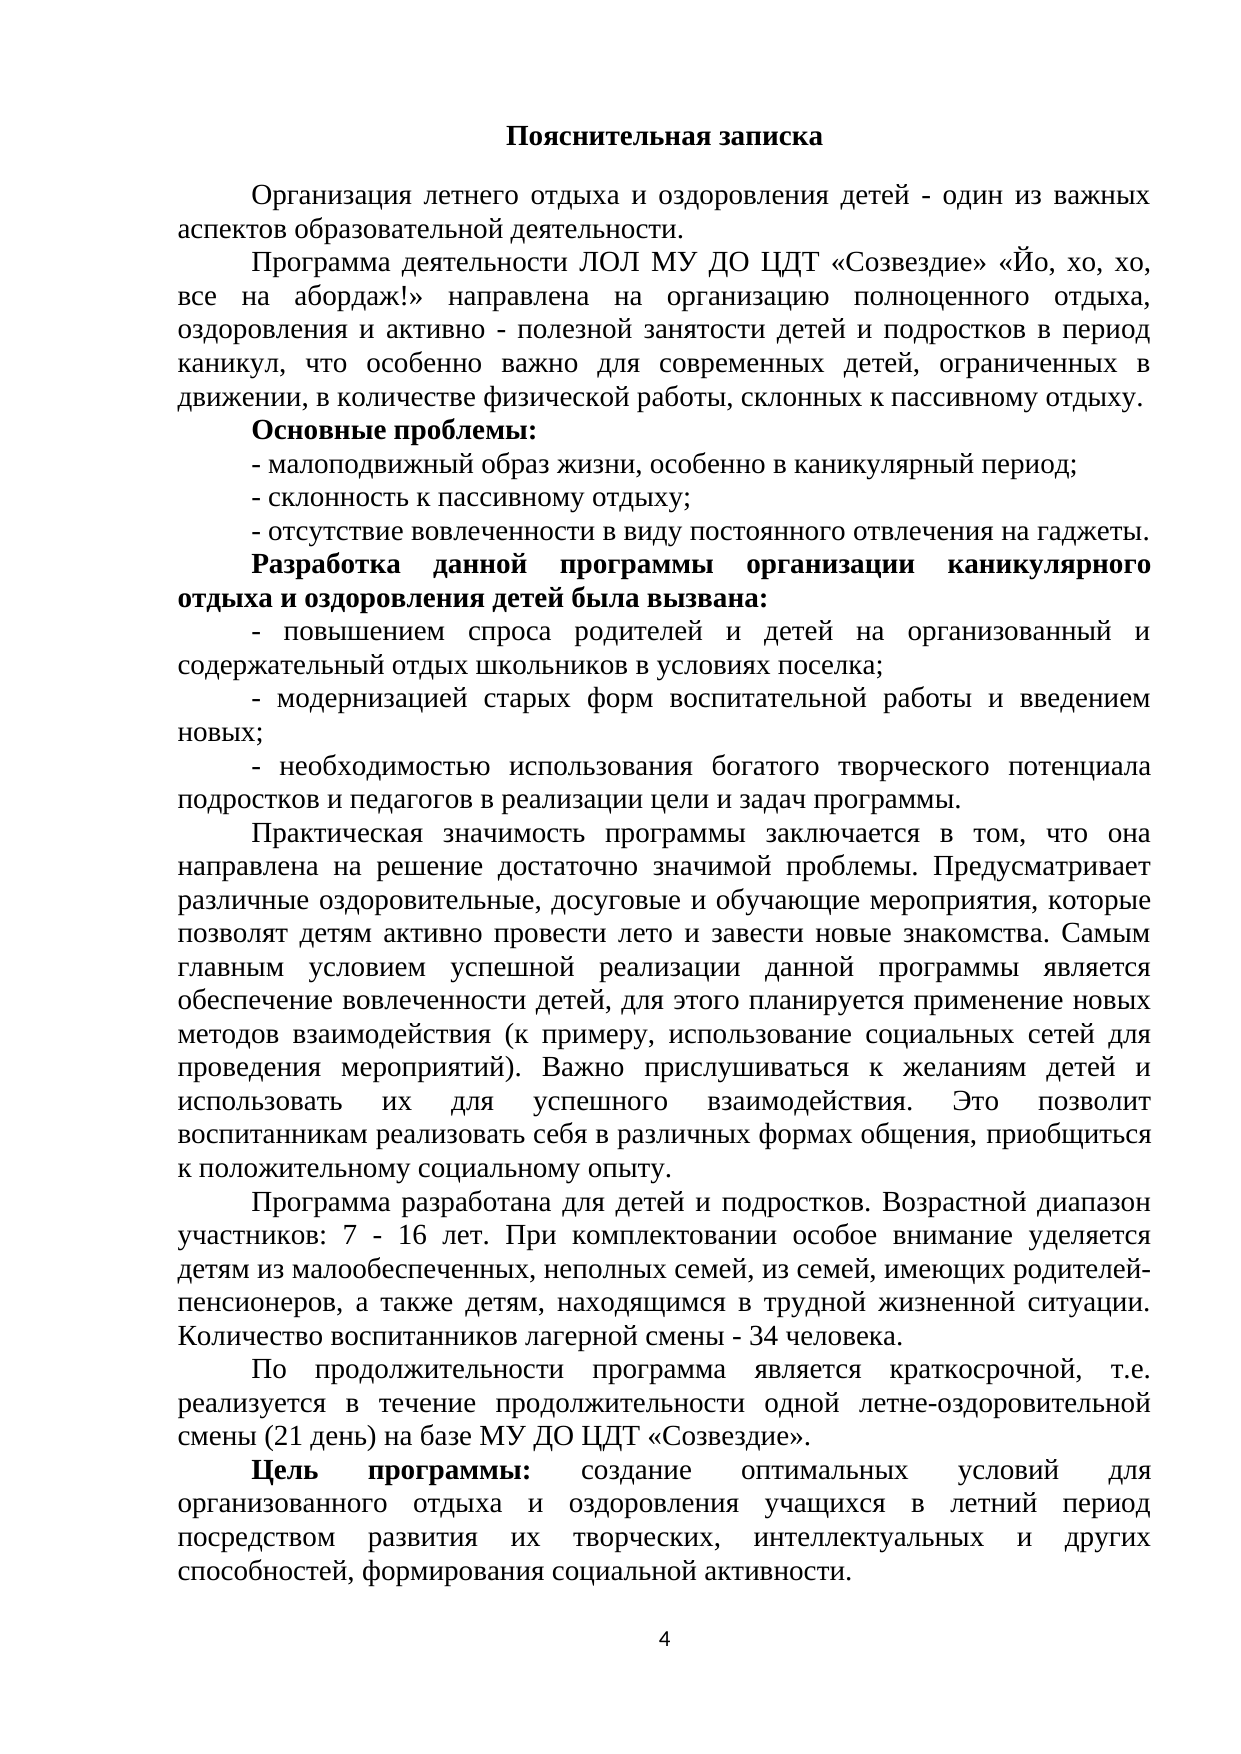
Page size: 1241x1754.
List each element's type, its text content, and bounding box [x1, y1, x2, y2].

text - склонность к пассивному отдыху; [177, 479, 1152, 513]
text Практическая значимость программы заключается в том, что она направлена на решение достаточно значимой проблемы. Предусматривает различные оздоровительные, досуговые и обучающие мероприятия, которые позволят детям активно провести лето и завести новые знакомства. Самым главным условием успешной реализации данной программы является обеспечение вовлеченности детей, для этого планируется применение новых методов взаимодействия (к примеру, использование социальных сетей для проведения мероприятий). Важно прислушиваться к желаниям детей и использовать их для успешного взаимодействия. Это позволит воспитанникам реализовать себя в различных формах общения, приобщиться к положительному социальному опыту. [177, 815, 1152, 1184]
text Программа деятельности ЛОЛ МУ ДО ЦДТ «Созвездие» «Йо, хо, хо, все на абордаж!» направлена на организацию полноценного отдыха, оздоровления и активно - полезной занятости детей и подростков в период каникул, что особенно важно для современных детей, ограниченных в движении, в количестве физической работы, склонных к пассивному отдыху. [177, 244, 1152, 412]
text Программа разработана для детей и подростков. Возрастной диапазон участников: 7 - 16 лет. При комплектовании особое внимание уделяется детям из малообеспеченных, неполных семей, из семей, имеющих родителей-пенсионеров, а также детям, находящимся в трудной жизненной ситуации. Количество воспитанников лагерной смены - 34 человека. [177, 1184, 1152, 1351]
text Пояснительная записка [177, 118, 1152, 152]
text - малоподвижный образ жизни, особенно в каникулярный период; [177, 446, 1152, 479]
text Цель программы: создание оптимальных условий для организованного отдыха и оздоровления учащихся в летний период посредством развития их творческих, интеллектуальных и других способностей, формирования социальной активности. [177, 1452, 1152, 1586]
text Организация летнего отдыха и оздоровления детей - один из важных аспектов образовательной деятельности. [177, 177, 1152, 244]
text - отсутствие вовлеченности в виду постоянного отвлечения на гаджеты. [177, 513, 1152, 546]
text - модернизацией старых форм воспитательной работы и введением новых; [177, 681, 1152, 748]
text Основные проблемы: [177, 412, 1152, 446]
text Разработка данной программы организации каникулярного отдыха и оздоровления детей была вызвана: [177, 546, 1152, 613]
text - повышением спроса родителей и детей на организованный и содержательный отдых школьников в условиях поселка; [177, 613, 1152, 681]
text По продолжительности программа является краткосрочной, т.е. реализуется в течение продолжительности одной летне-оздоровительной смены (21 день) на базе МУ ДО ЦДТ «Созвездие». [177, 1351, 1152, 1452]
text - необходимостью использования богатого творческого потенциала подростков и педагогов в реализации цели и задач программы. [177, 748, 1152, 815]
